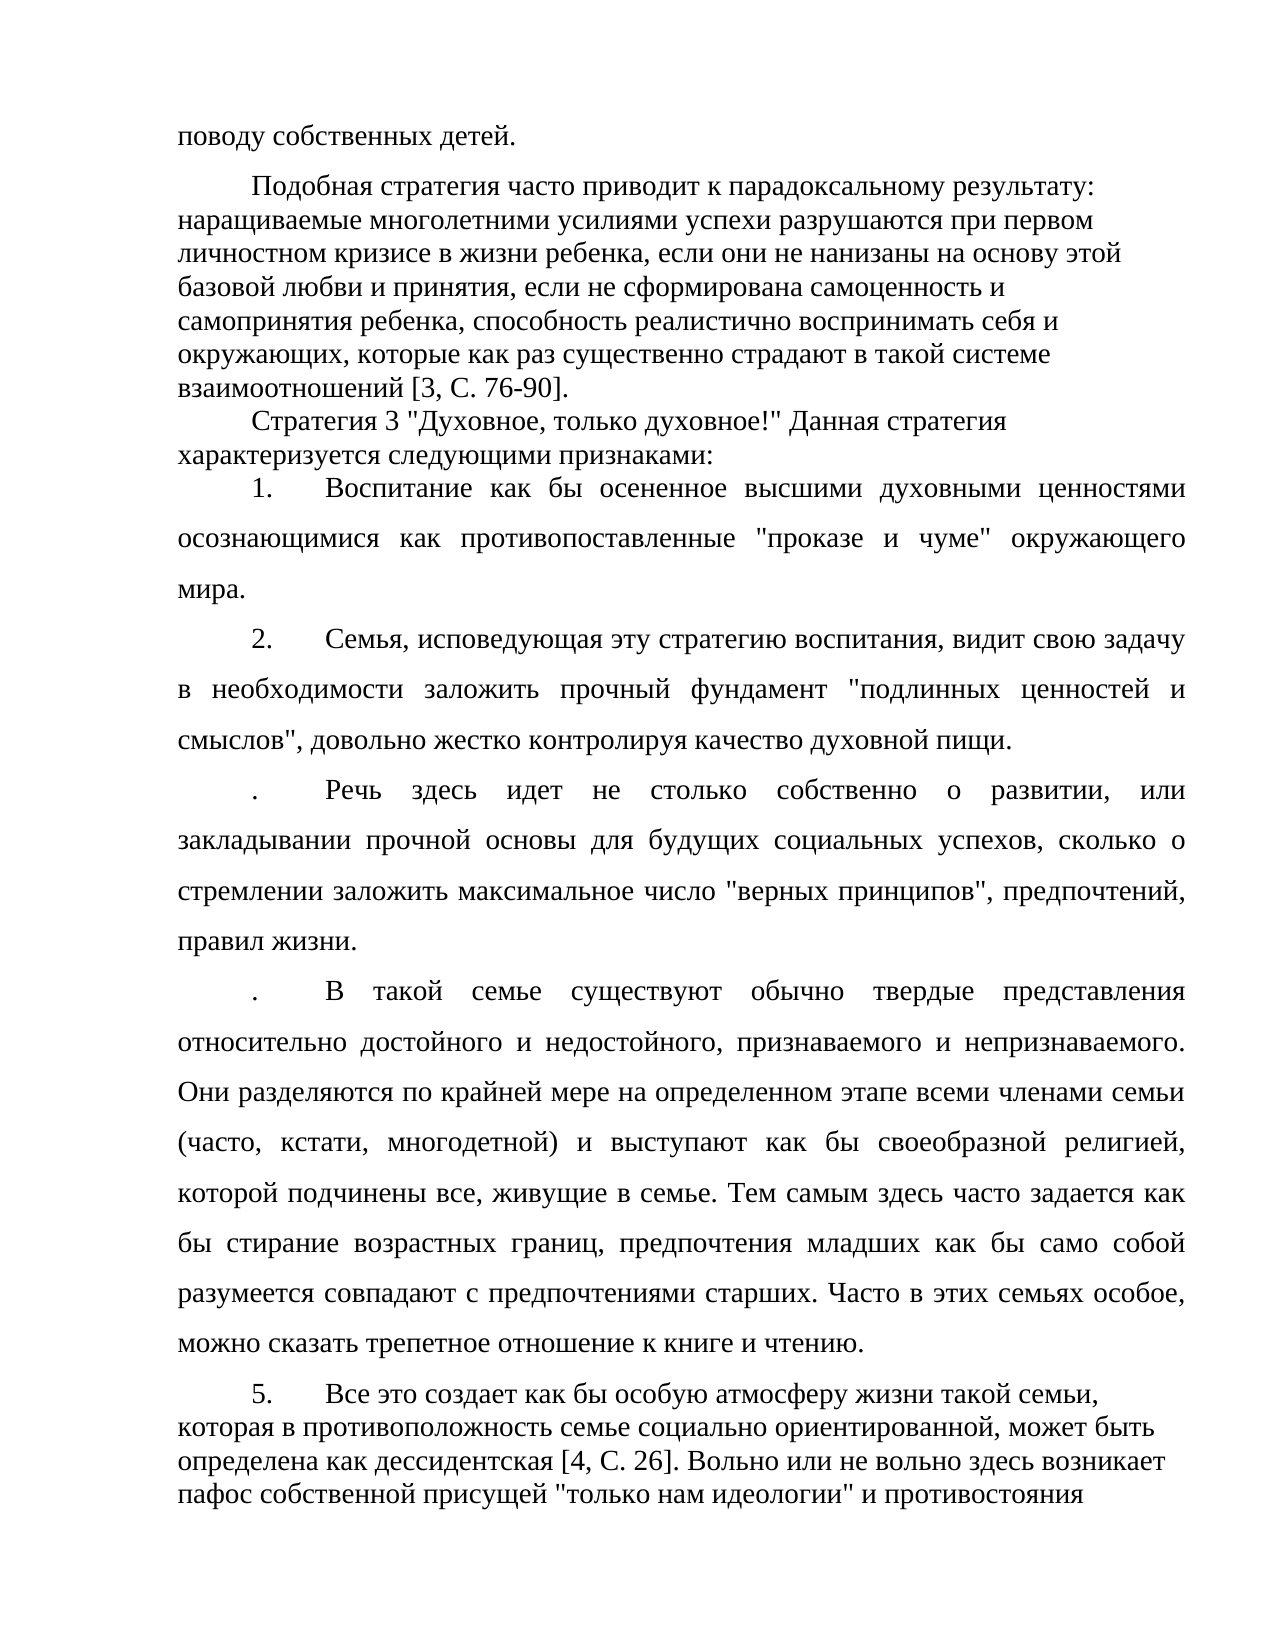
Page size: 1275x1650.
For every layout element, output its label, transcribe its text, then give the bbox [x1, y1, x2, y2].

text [177, 1376, 1186, 1510]
text Подобная стратегия часто приводит к парадоксальному результату: наращиваемые многолетними усилиями успехи разрушаются при первом личностном кризисе в жизни ребенка, если они не нанизаны на основу этой базовой любви и принятия, если не сформирована самоценность и самопринятия ребенка, способность реалистично воспринимать себя и окружающих, которые как раз существенно страдают в такой системе взаимоотношений [3, С. 76-90]. [177, 168, 1186, 403]
text Стратегия 3 "Духовное, только духовное!" Данная стратегия характеризуется следующими признаками: [177, 403, 1186, 470]
text . В такой семье существуют обычно твердые представления относительно достойного и недостойного, признаваемого и непризнаваемого. Они разделяются по крайней мере на определенном этапе всеми членами семьи (часто, кстати, многодетной) и выступают как бы своеобразной религией, которой подчинены все, живущие в семье. Тем самым здесь часто задается как бы стирание возрастных границ, предпочтения младших как бы само собой разумеется совпадают с предпочтениями старших. Часто в этих семьях особое, можно сказать трепетное отношение к книге и чтению. [177, 973, 1186, 1359]
text 2. Семья, исповедующая эту стратегию воспитания, видит свою задачу в необходимости заложить прочный фундамент "подлинных ценностей и смыслов", довольно жестко контролируя качество духовной пищи. [177, 621, 1186, 755]
text 1. Воспитание как бы осененное высшими духовными ценностями осознающимися как противопоставленные "проказе и чуме" окружающего мира. [177, 470, 1186, 604]
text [177, 118, 1186, 152]
text . Речь здесь идет не столько собственно о развитии, или закладывании прочной основы для будущих социальных успехов, сколько о стремлении заложить максимальное число "верных принципов", предпочтений, правил жизни. [177, 772, 1186, 957]
